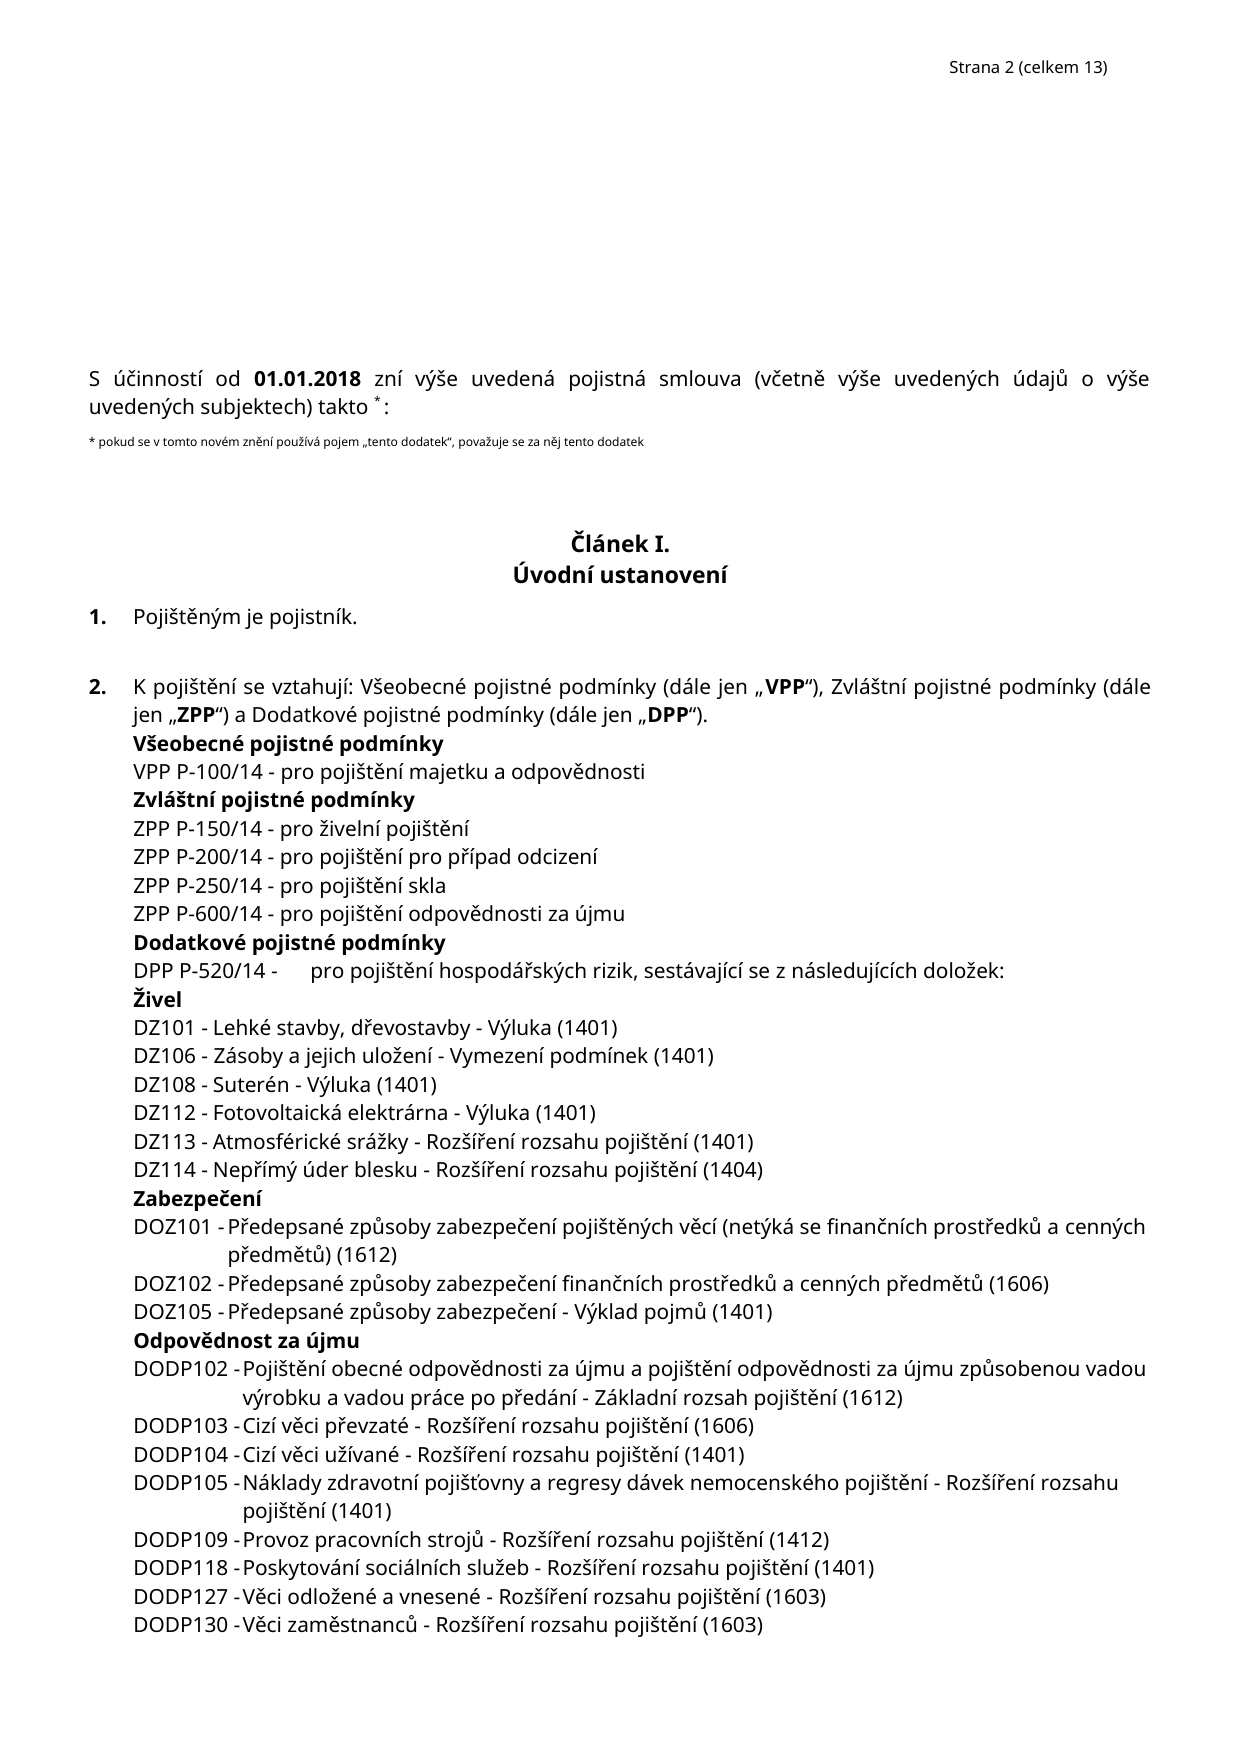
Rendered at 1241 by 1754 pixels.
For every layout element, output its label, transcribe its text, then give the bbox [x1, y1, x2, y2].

text ZPP P-200/14 - pro pojištění pro případ odcizení [133, 842, 1152, 871]
text Článek I. Úvodní ustanovení [89, 527, 1152, 590]
text DZ114 - Nepřímý úder blesku - Rozšíření rozsahu pojištění (1404) [89, 1155, 1152, 1184]
list Pojištěným je pojistník. [89, 602, 1152, 631]
text * pokud se v tomto novém znění používá pojem „tento dodatek“, považuje se za něj tento dodatek [89, 433, 1152, 462]
text Odpovědnost za újmu [89, 1326, 1152, 1354]
list Všeobecné pojistné podmínky [133, 729, 1152, 757]
text S účinností od 01.01.2018 zní výše uvedená pojistná smlouva (včetně výše uvedených údajů o výše uvedených subjektech) takto * : [89, 364, 1152, 421]
text DZ113 - Atmosférické srážky - Rozšíření rozsahu pojištění (1401) [89, 1127, 1152, 1155]
text DODP105 - Náklady zdravotní pojišťovny a regresy dávek nemocenského pojištění - Rozšíření rozsahu pojištění (1401) [89, 1468, 1152, 1525]
text DPP P-520/14 - pro pojištění hospodářských rizik, sestávající se z následujících doložek: [89, 956, 1152, 985]
text DODP130 - Věci zaměstnanců - Rozšíření rozsahu pojištění (1603) [89, 1610, 1152, 1639]
text ZPP P-150/14 - pro živelní pojištění [133, 814, 1152, 842]
text Zvláštní pojistné podmínky [89, 786, 1152, 814]
text DODP102 - Pojištění obecné odpovědnosti za újmu a pojištění odpovědnosti za újmu způsobenou vadou výrobku a vadou práce po předání - Základní rozsah pojištění (1612) [89, 1354, 1152, 1411]
text DODP104 - Cizí věci užívané - Rozšíření rozsahu pojištění (1401) [89, 1440, 1152, 1468]
text ZPP P-250/14 - pro pojištění skla [133, 871, 1152, 899]
text Dodatkové pojistné podmínky [89, 928, 1152, 956]
text DODP103 - Cizí věci převzaté - Rozšíření rozsahu pojištění (1606) [89, 1411, 1152, 1440]
text VPP P-100/14 - pro pojištění majetku a odpovědnosti [89, 757, 1152, 786]
text DOZ105 - Předepsané způsoby zabezpečení - Výklad pojmů (1401) [89, 1297, 1152, 1326]
text DODP127 - Věci odložené a vnesené - Rozšíření rozsahu pojištění (1603) [89, 1582, 1152, 1610]
text DZ112 - Fotovoltaická elektrárna - Výluka (1401) [89, 1098, 1152, 1127]
text DZ106 - Zásoby a jejich uložení - Vymezení podmínek (1401) [89, 1042, 1152, 1070]
text ZPP P-600/14 - pro pojištění odpovědnosti za újmu [89, 899, 1152, 928]
text DOZ101 - Předepsané způsoby zabezpečení pojištěných věcí (netýká se finančních prostředků a cenných předmětů) (1612) [89, 1212, 1152, 1269]
text DZ108 - Suterén - Výluka (1401) [89, 1070, 1152, 1098]
list K pojištění se vztahují: Všeobecné pojistné podmínky (dále jen „VPP“), Zvláštní pojistné podmínky (dále jen „ZPP“) a Dodatkové pojistné podmínky (dále jen „DPP“). [89, 672, 1152, 729]
text DZ101 - Lehké stavby, dřevostavby - Výluka (1401) [89, 1013, 1152, 1042]
text Zabezpečení [89, 1184, 1152, 1212]
text DODP118 - Poskytování sociálních služeb - Rozšíření rozsahu pojištění (1401) [89, 1553, 1152, 1582]
text DOZ102 - Předepsané způsoby zabezpečení finančních prostředků a cenných předmětů (1606) [89, 1269, 1152, 1297]
text DODP109 - Provoz pracovních strojů - Rozšíření rozsahu pojištění (1412) [89, 1525, 1152, 1553]
text Živel [89, 985, 1152, 1013]
